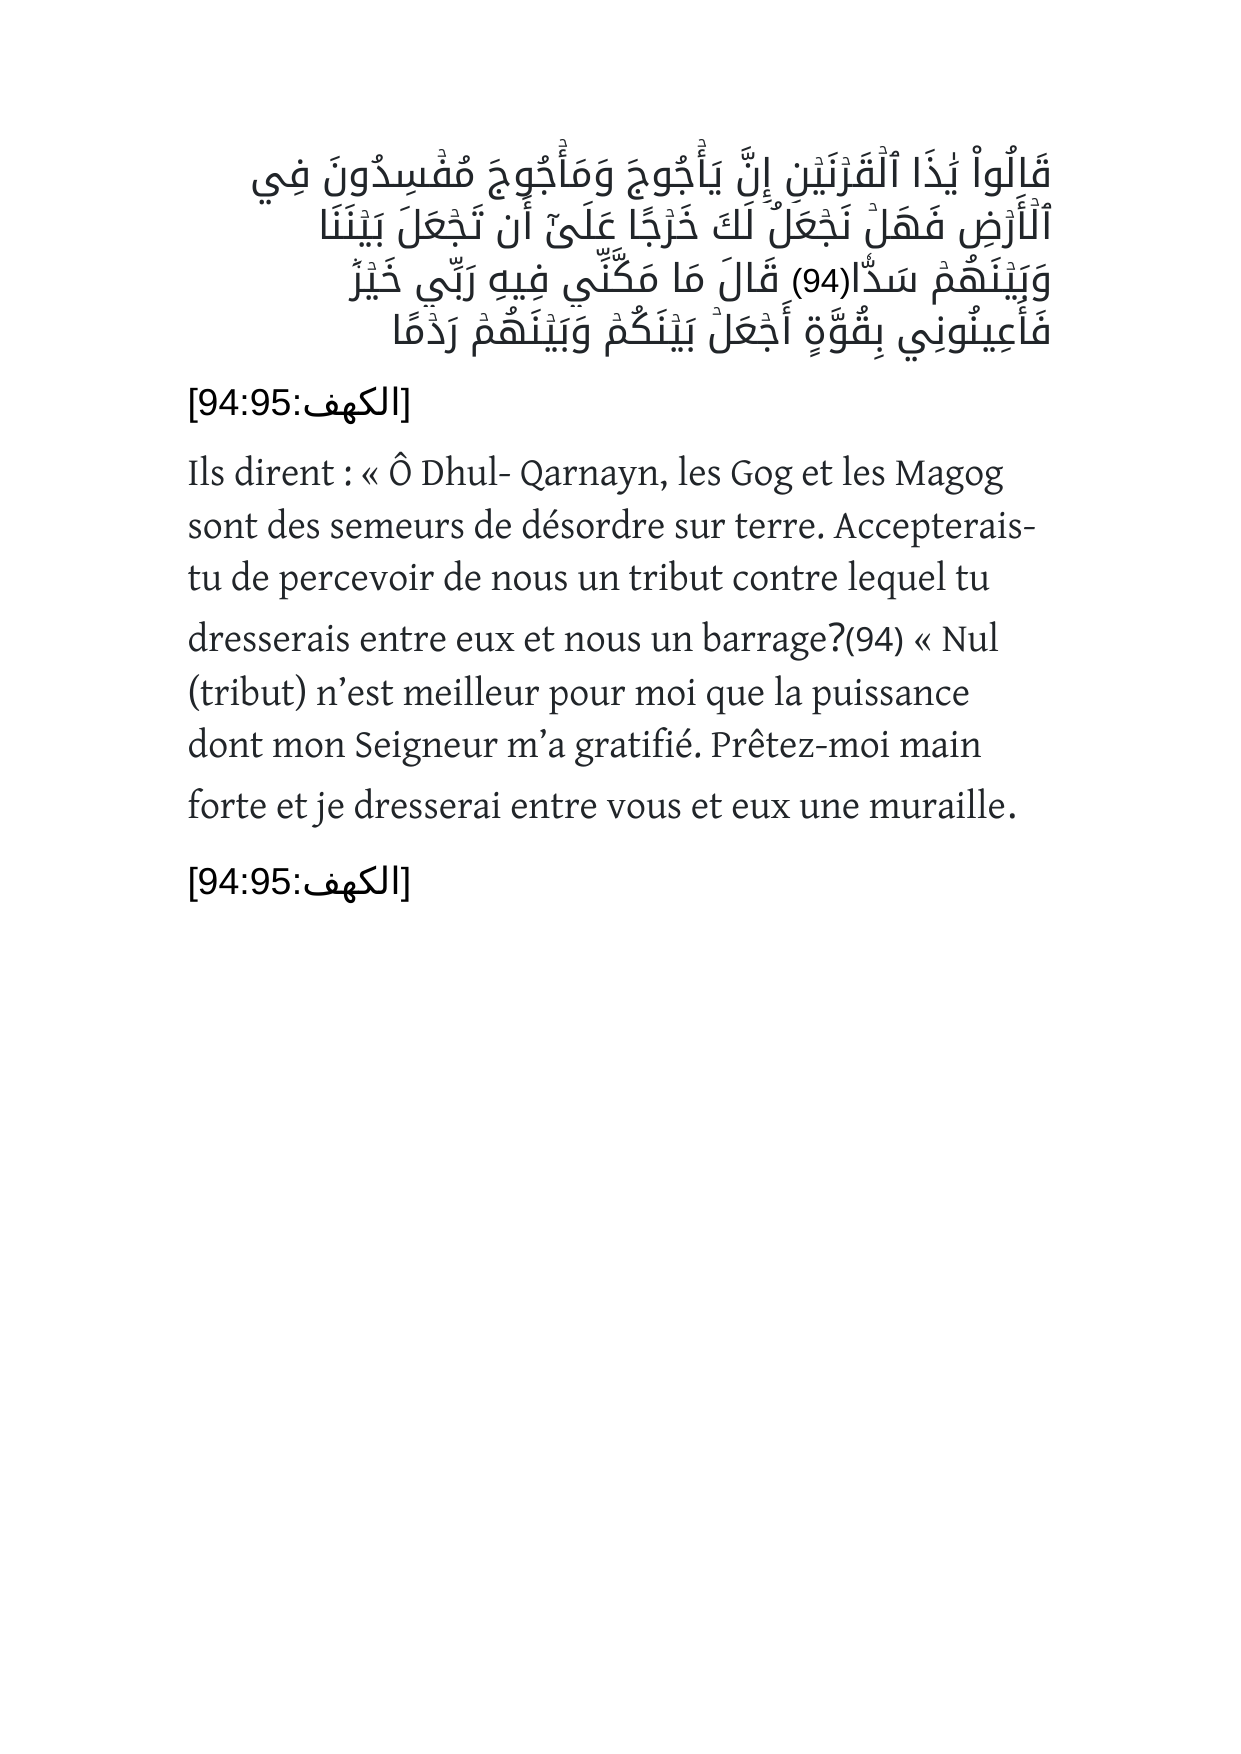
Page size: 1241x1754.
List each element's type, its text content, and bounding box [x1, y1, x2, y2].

text [الكهف:94:95] [187, 380, 1053, 423]
text [الكهف:94:95] [187, 859, 1053, 902]
text Ils dirent : « Ô Dhul- Qarnayn, les Gog et les Magog sont des semeurs de désordre sur terre. Accepterais-tu de percevoir de nous un tribut contre lequel tu dresserais entre eux et nous un barrage?(94) « Nul (tribut) n’est meilleur pour moi que la puissance dont mon Seigneur m’a gratifié. Prêtez-moi main forte et je dresserai entre vous et eux une muraille. [187, 451, 1053, 831]
text قَالُواْ يَٰذَا ٱلۡقَرۡنَيۡنِ إِنَّ يَأۡجُوجَ وَمَأۡجُوجَ مُفۡسِدُونَ فِي ٱلۡأَرۡضِ فَهَلۡ نَجۡعَلُ لَكَ خَرۡجًا عَلَىٰٓ أَن تَجۡعَلَ بَيۡنَنَا وَبَيۡنَهُمۡ سَدّٗا(94) قَالَ مَا مَكَّنِّي فِيهِ رَبِّي خَيۡرٞ فَأَعِينُونِي بِقُوَّةٍ أَجۡعَلۡ بَيۡنَكُمۡ وَبَيۡنَهُمۡ رَدۡمًا [187, 150, 1053, 353]
